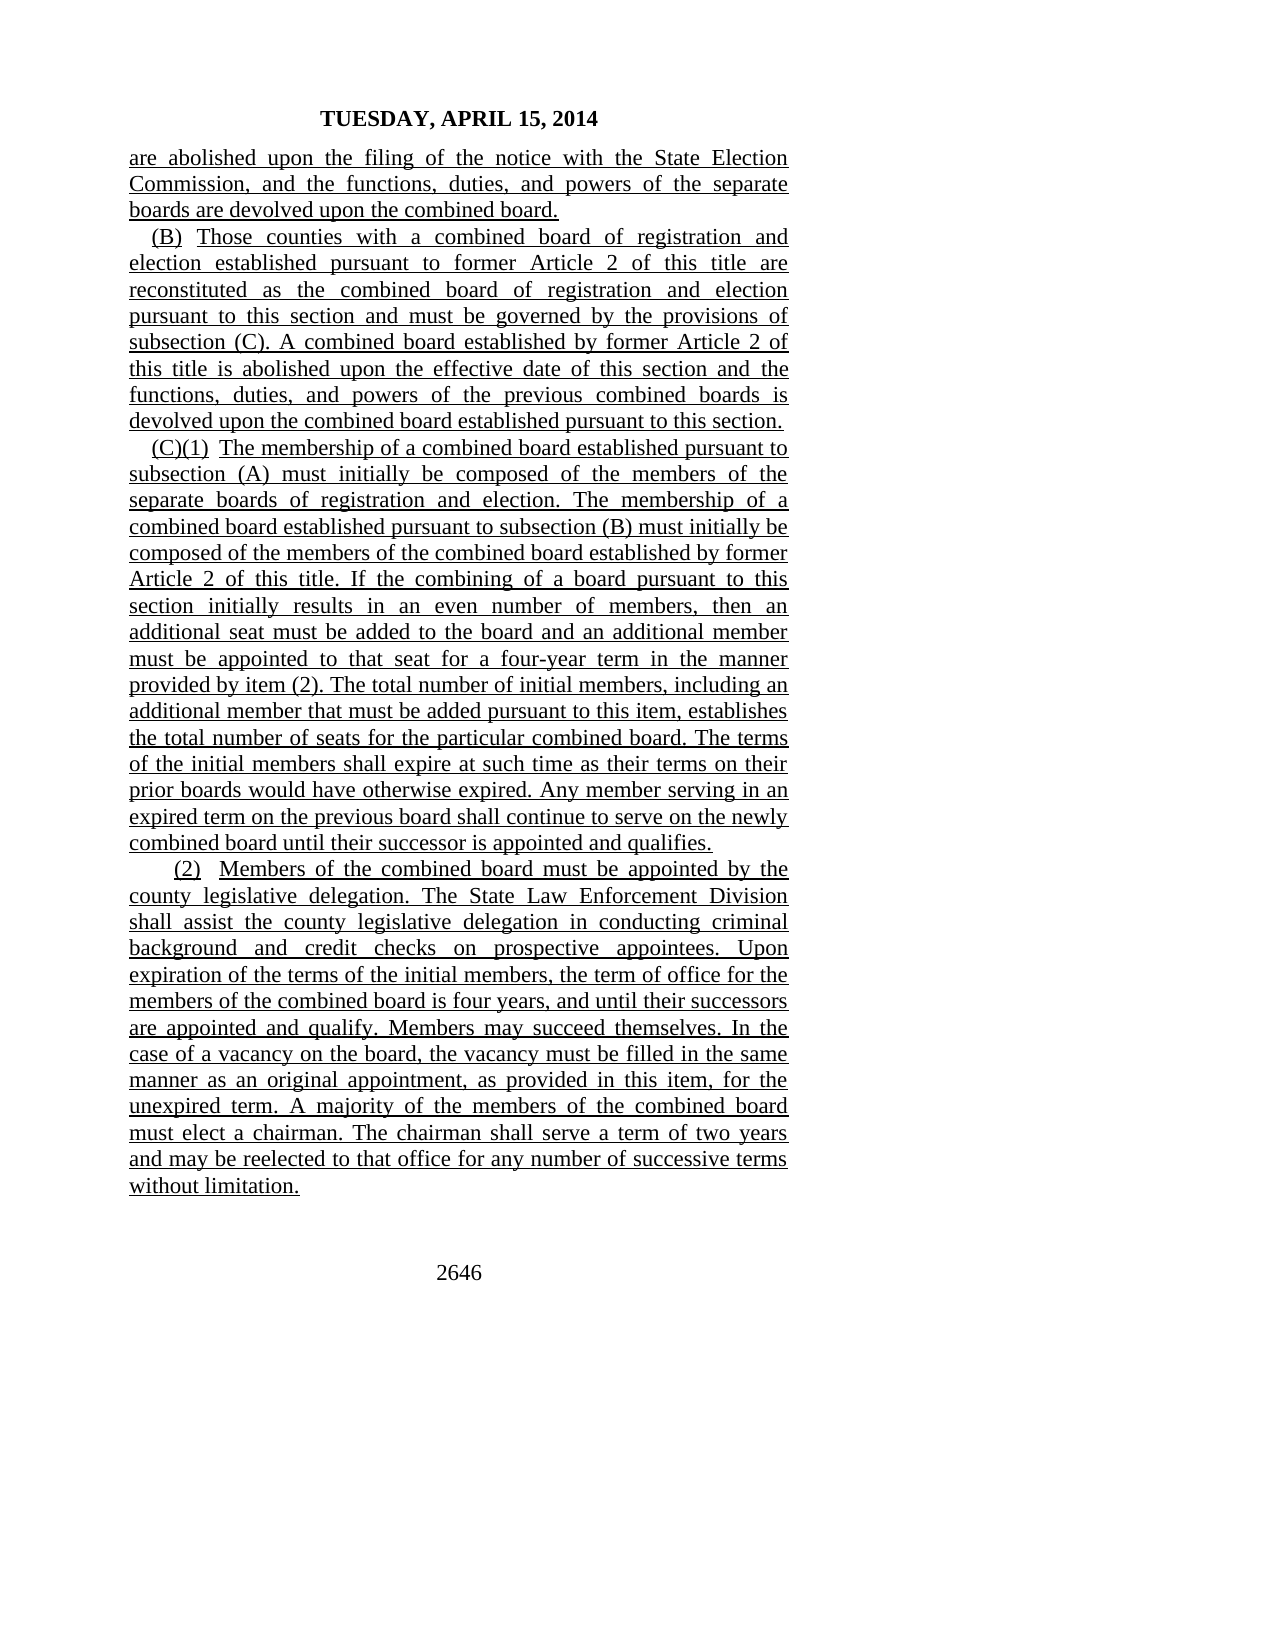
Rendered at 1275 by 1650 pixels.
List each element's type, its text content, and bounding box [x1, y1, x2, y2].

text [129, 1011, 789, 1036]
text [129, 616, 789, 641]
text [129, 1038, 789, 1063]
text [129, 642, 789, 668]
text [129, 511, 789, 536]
text (B) Those counties with a combined board of registration and election established pursuant to former Article 2 of this title are reconstituted as the combined board of registration and election pursuant to this section and must be governed by the provisions of subsection (C). A combined board established by former Article 2 of this title is abolished upon the effective date of this section and the functions, duties, and powers of the previous combined boards is devolved upon the combined board established pursuant to this section. [129, 223, 789, 272]
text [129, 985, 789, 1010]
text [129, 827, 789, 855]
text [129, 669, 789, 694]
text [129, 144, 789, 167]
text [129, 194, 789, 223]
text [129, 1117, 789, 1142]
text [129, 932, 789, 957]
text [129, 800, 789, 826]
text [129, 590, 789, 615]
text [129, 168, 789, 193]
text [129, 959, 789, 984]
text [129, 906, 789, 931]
